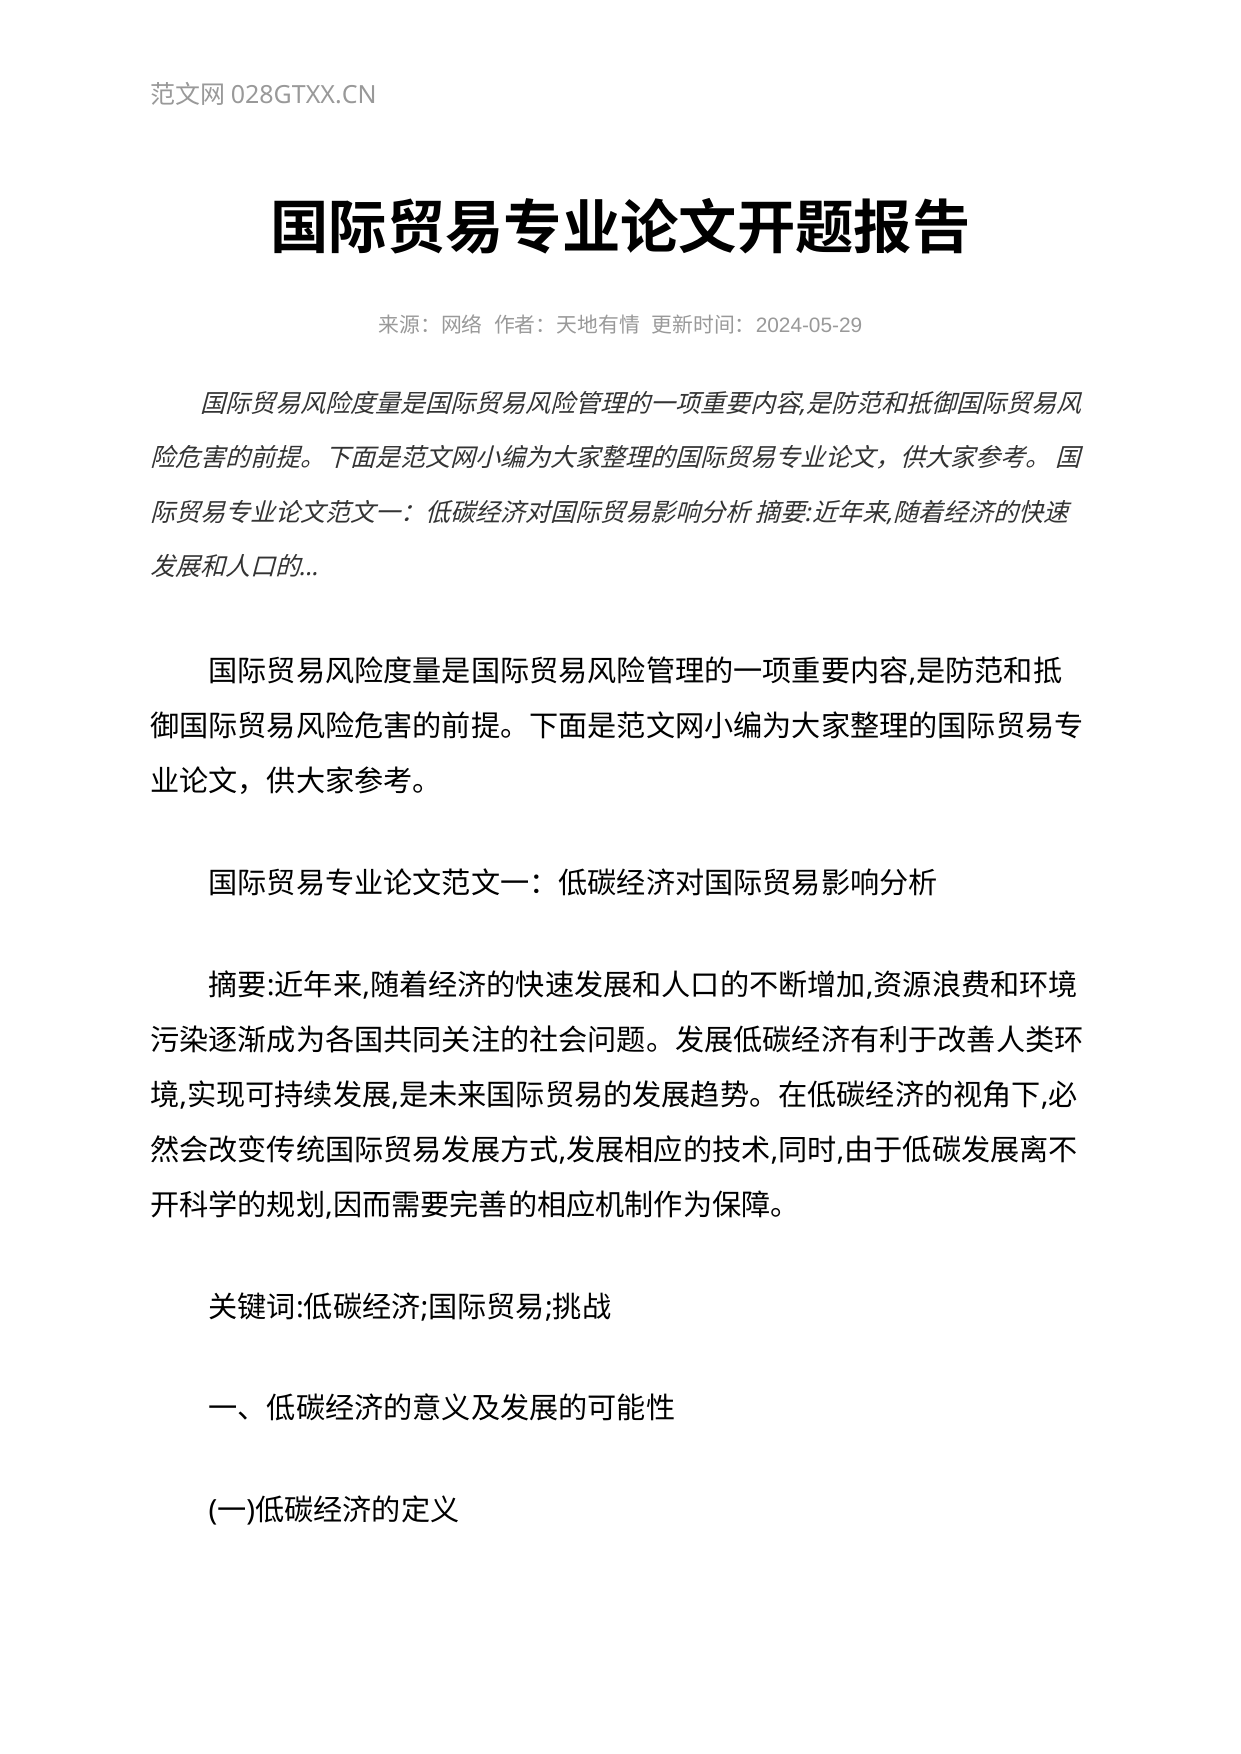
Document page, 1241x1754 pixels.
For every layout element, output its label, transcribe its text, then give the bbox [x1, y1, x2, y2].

text 一、低碳经济的意义及发展的可能性 [150, 1385, 1090, 1427]
text 国际贸易风险度量是国际贸易风险管理的一项重要内容,是防范和抵御国际贸易风险危害的前提。下面是范文网小编为大家整理的国际贸易专业论文，供大家参考。 国际贸易专业论文范文一：低碳经济对国际贸易影响分析 摘要:近年来,随着经济的快速发展和人口的... [150, 383, 1090, 583]
text 国际贸易专业论文范文一：低碳经济对国际贸易影响分析 [150, 859, 1090, 902]
text (一)低碳经济的定义 [150, 1487, 1090, 1529]
text 来源：网络 作者：天地有情 更新时间：2024-05-29 [150, 313, 1090, 337]
text 国际贸易风险度量是国际贸易风险管理的一项重要内容,是防范和抵御国际贸易风险危害的前提。下面是范文网小编为大家整理的国际贸易专业论文，供大家参考。 [150, 648, 1090, 800]
text 关键词:低碳经济;国际贸易;挑战 [150, 1283, 1090, 1326]
text 摘要:近年来,随着经济的快速发展和人口的不断增加,资源浪费和环境污染逐渐成为各国共同关注的社会问题。发展低碳经济有利于改善人类环境,实现可持续发展,是未来国际贸易的发展趋势。在低碳经济的视角下,必然会改变传统国际贸易发展方式,发展相应的技术,同时,由于低碳发展离不开科学的规划,因而需要完善的相应机制作为保障。 [150, 961, 1090, 1223]
subtitle 国际贸易专业论文开题报告 [150, 181, 1090, 266]
